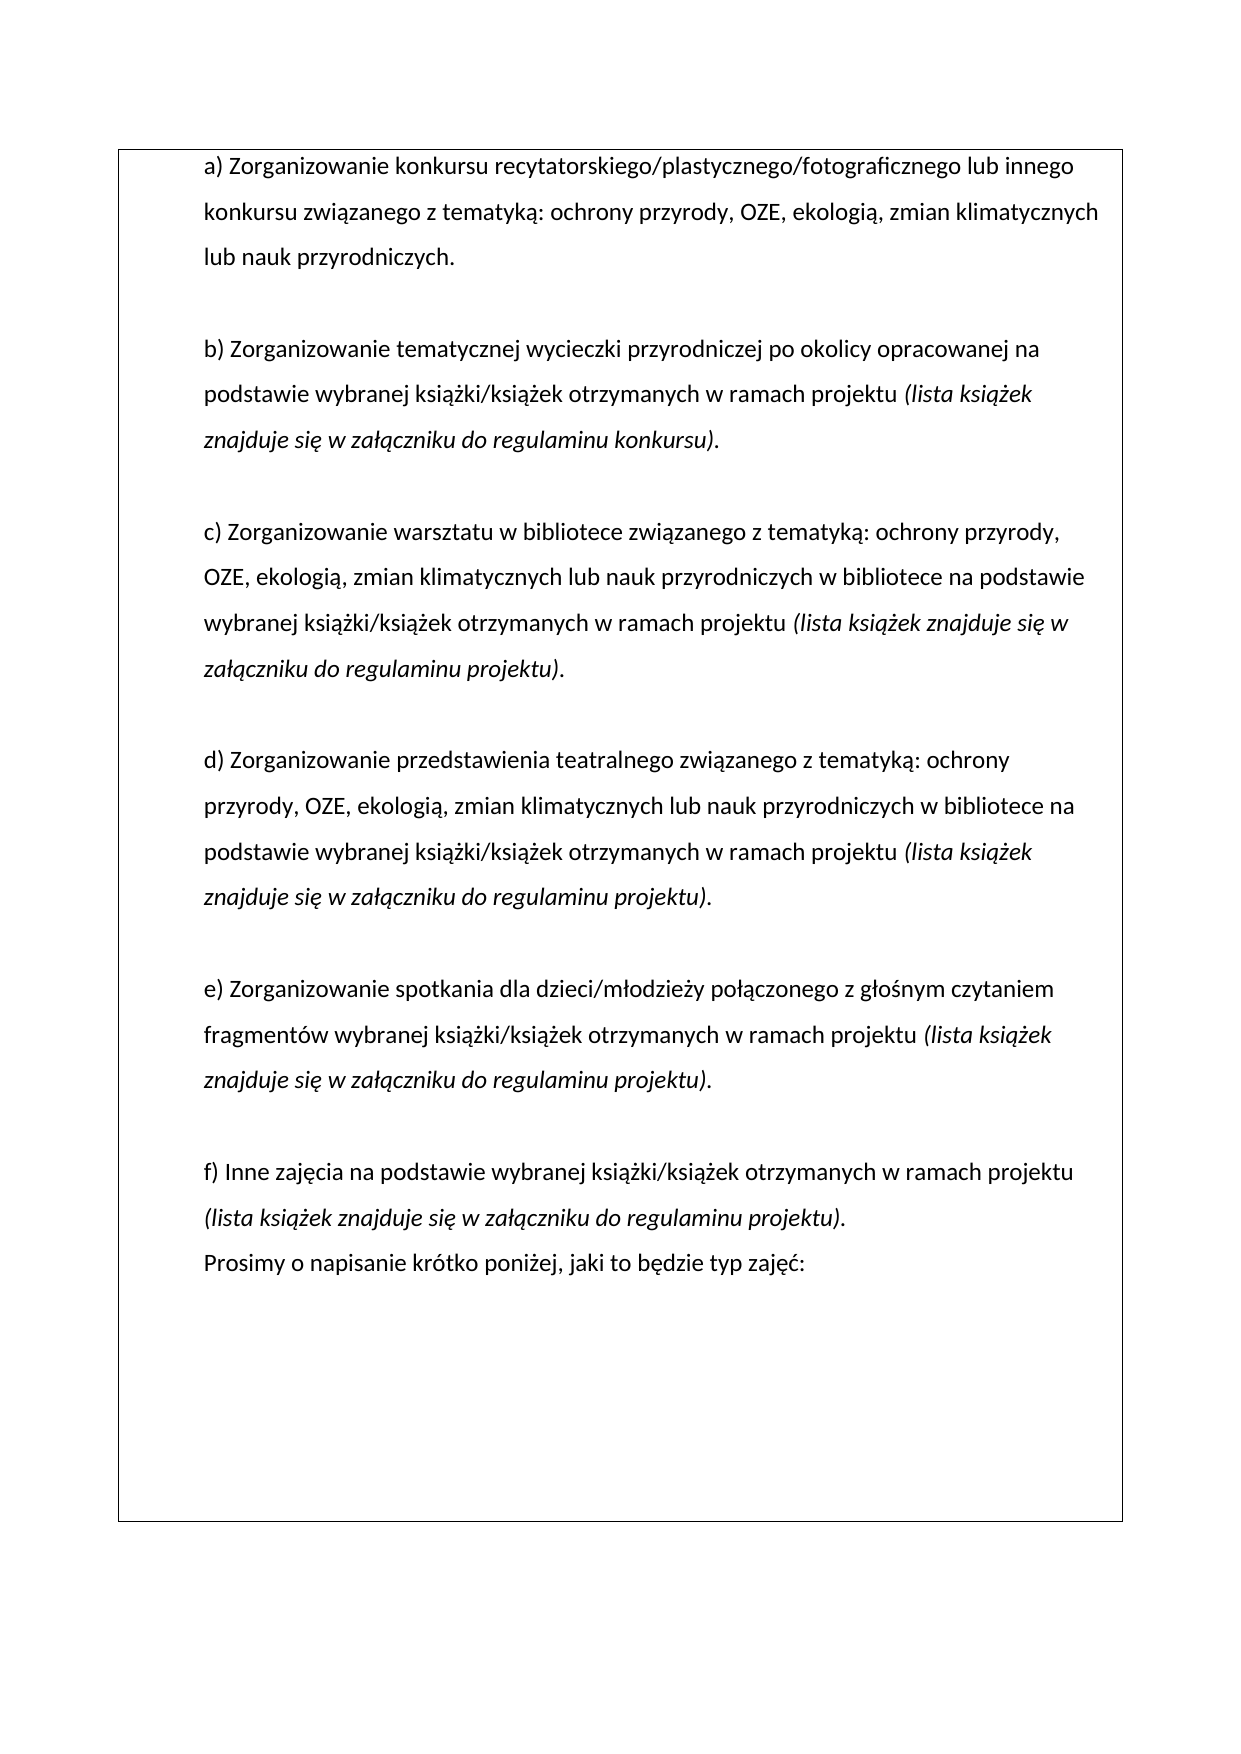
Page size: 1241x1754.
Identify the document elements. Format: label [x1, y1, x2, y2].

table_header [119, 150, 1122, 1521]
